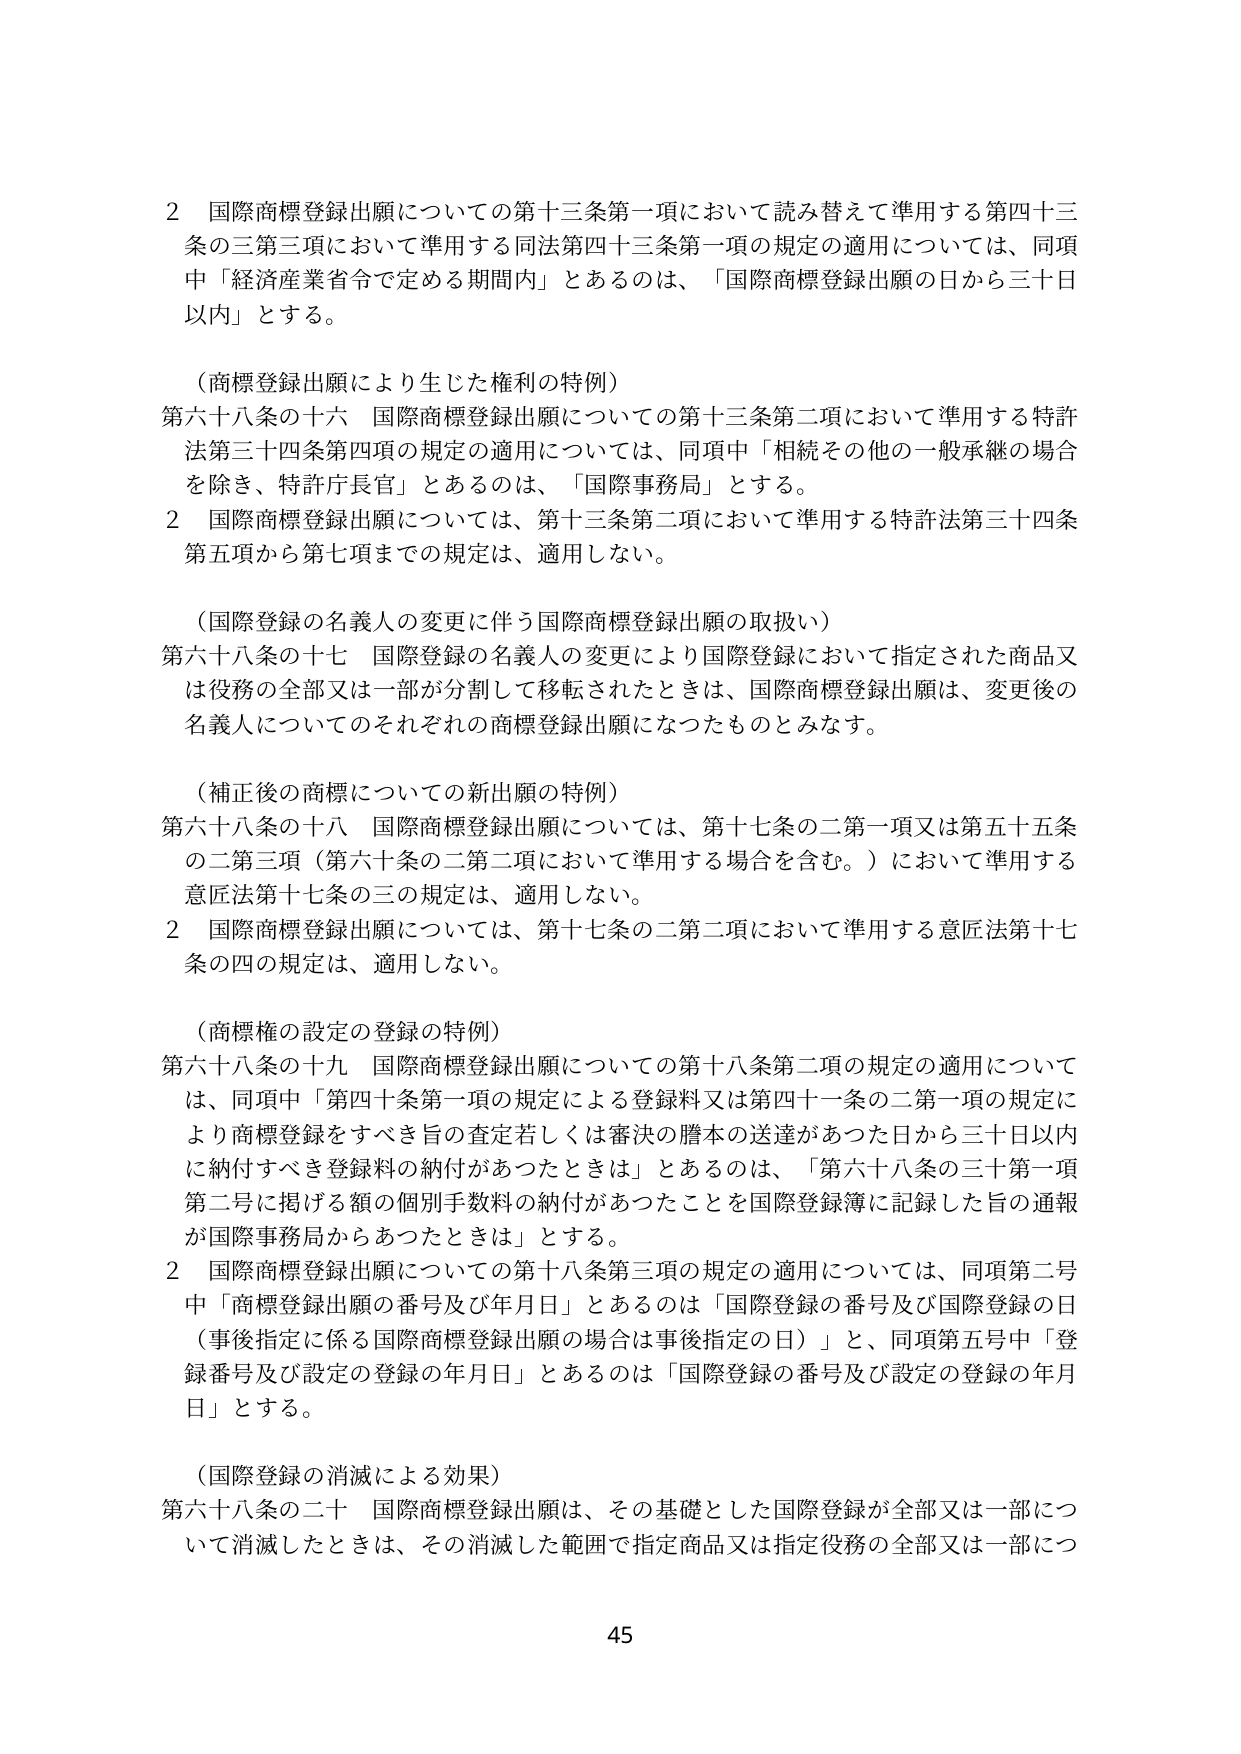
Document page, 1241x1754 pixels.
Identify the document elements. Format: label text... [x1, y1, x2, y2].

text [161, 1492, 1079, 1560]
text ２ 国際商標登録出願についての第十三条第一項において読み替えて準用する第四十三条の三第三項において準用する同法第四十三条第一項の規定の適用については、同項中「経済産業省令で定める期間内」とあるのは、「国際商標登録出願の日から三十日以内」とする。 [161, 194, 1079, 330]
text （国際登録の名義人の変更に伴う国際商標登録出願の取扱い） [184, 604, 1079, 638]
text 第六十八条の十八 国際商標登録出願については、第十七条の二第一項又は第五十五条の二第三項（第六十条の二第二項において準用する場合を含む。）において準用する意匠法第十七条の三の規定は、適用しない。 [161, 809, 1079, 911]
text 第六十八条の十六 国際商標登録出願についての第十三条第二項において準用する特許法第三十四条第四項の規定の適用については、同項中「相続その他の一般承継の場合を除き、特許庁長官」とあるのは、「国際事務局」とする。 [161, 399, 1079, 501]
text （補正後の商標についての新出願の特例） [184, 774, 1079, 809]
text ２ 国際商標登録出願については、第十七条の二第二項において準用する意匠法第十七条の四の規定は、適用しない。 [161, 911, 1079, 979]
text （商標権の設定の登録の特例） [184, 1014, 1079, 1048]
text （国際登録の消滅による効果） [184, 1458, 1079, 1492]
text 第六十八条の十七 国際登録の名義人の変更により国際登録において指定された商品又は役務の全部又は一部が分割して移転されたときは、国際商標登録出願は、変更後の名義人についてのそれぞれの商標登録出願になつたものとみなす。 [161, 638, 1079, 740]
text ２ 国際商標登録出願については、第十三条第二項において準用する特許法第三十四条第五項から第七項までの規定は、適用しない。 [161, 501, 1079, 569]
text ２ 国際商標登録出願についての第十八条第三項の規定の適用については、同項第二号中「商標登録出願の番号及び年月日」とあるのは「国際登録の番号及び国際登録の日（事後指定に係る国際商標登録出願の場合は事後指定の日）」と、同項第五号中「登録番号及び設定の登録の年月日」とあるのは「国際登録の番号及び設定の登録の年月日」とする。 [161, 1253, 1079, 1424]
text 第六十八条の十九 国際商標登録出願についての第十八条第二項の規定の適用については、同項中「第四十条第一項の規定による登録料又は第四十一条の二第一項の規定により商標登録をすべき旨の査定若しくは審決の謄本の送達があつた日から三十日以内に納付すべき登録料の納付があつたときは」とあるのは、「第六十八条の三十第一項第二号に掲げる額の個別手数料の納付があつたことを国際登録簿に記録した旨の通報が国際事務局からあつたときは」とする。 [161, 1048, 1079, 1253]
text （商標登録出願により生じた権利の特例） [184, 364, 1079, 399]
